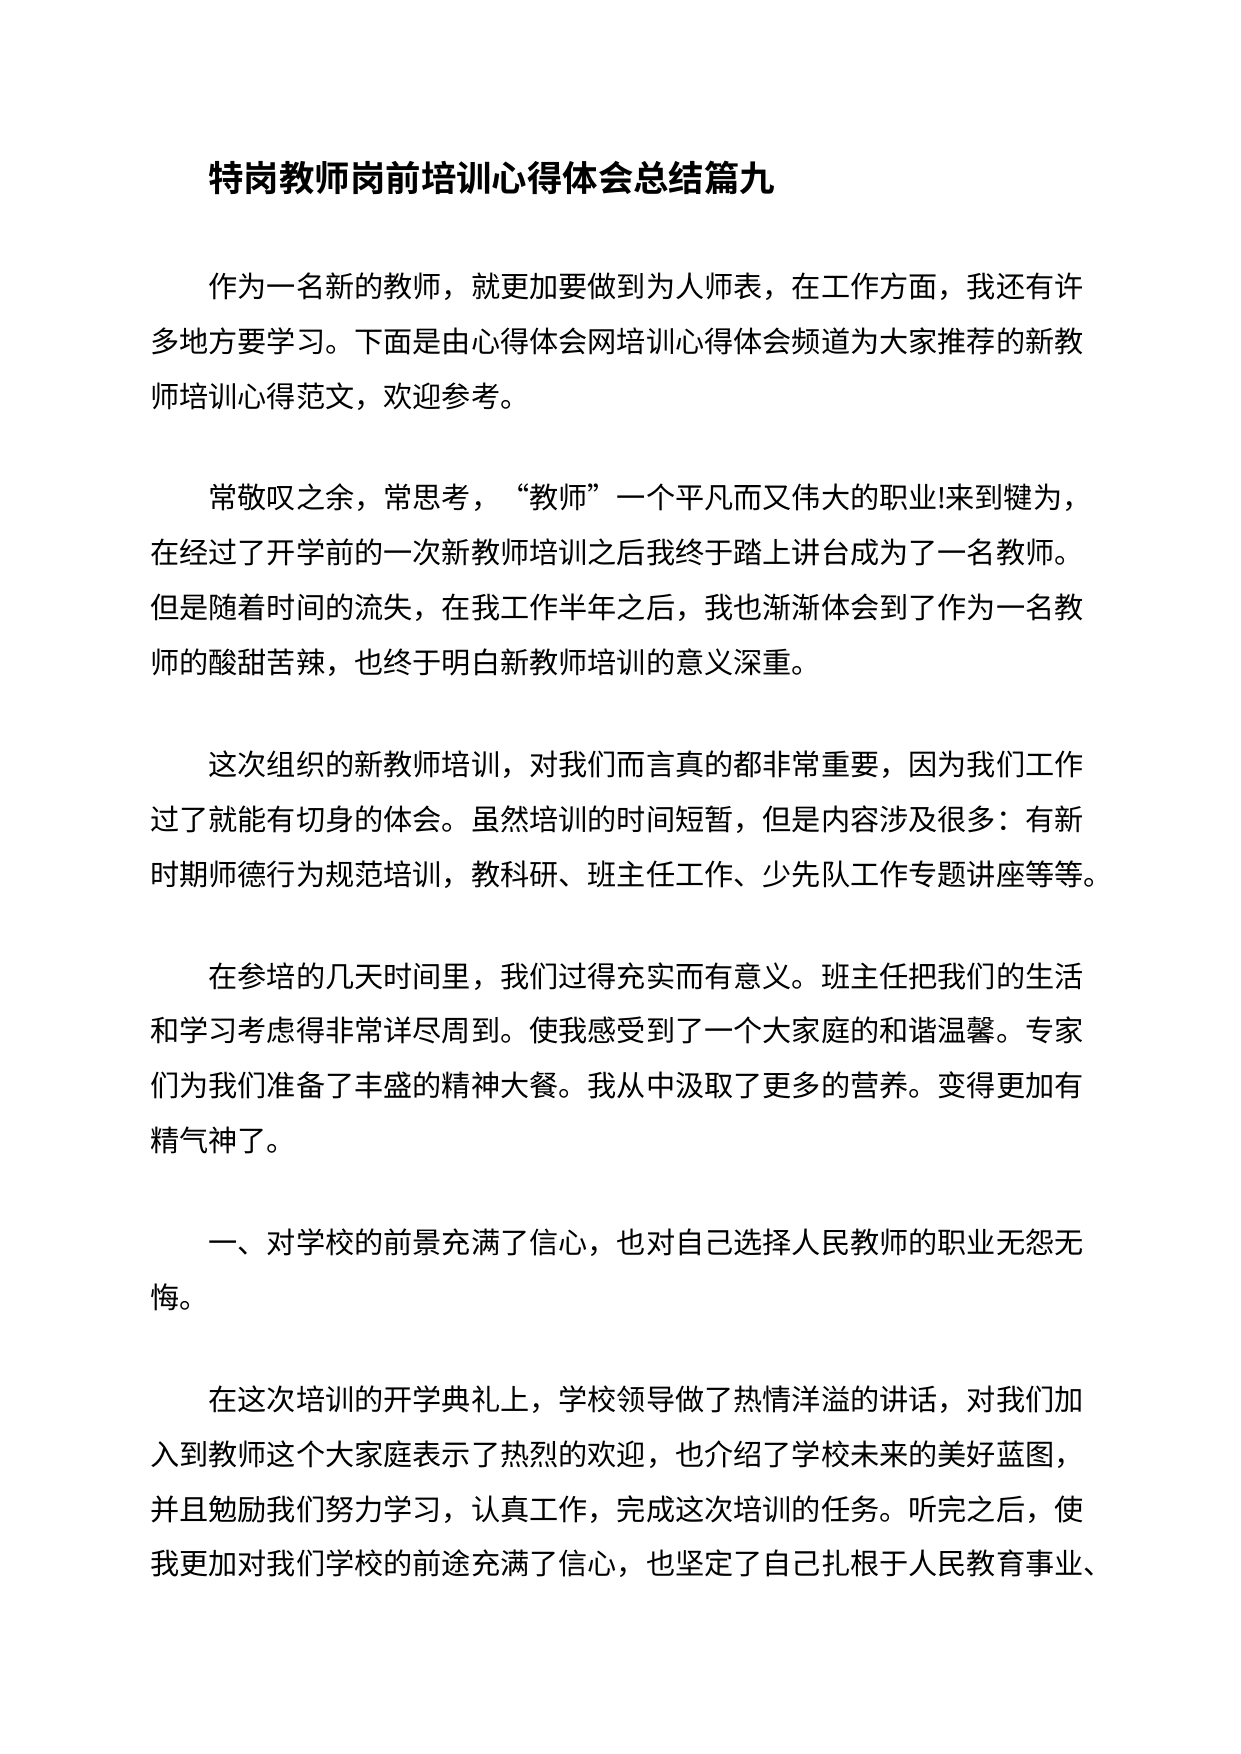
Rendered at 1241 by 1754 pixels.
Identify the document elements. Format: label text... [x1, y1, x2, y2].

text 一、对学校的前景充满了信心，也对自己选择人民教师的职业无怨无悔。 [150, 1219, 1090, 1317]
text 在参培的几天时间里，我们过得充实而有意义。班主任把我们的生活和学习考虑得非常详尽周到。使我感受到了一个大家庭的和谐温馨。专家们为我们准备了丰盛的精神大餐。我从中汲取了更多的营养。变得更加有精气神了。 [150, 953, 1090, 1160]
text 常敬叹之余，常思考，“教师”一个平凡而又伟大的职业!来到犍为，在经过了开学前的一次新教师培训之后我终于踏上讲台成为了一名教师。但是随着时间的流失，在我工作半年之后，我也渐渐体会到了作为一名教师的酸甜苦辣，也终于明白新教师培训的意义深重。 [150, 475, 1090, 682]
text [150, 1376, 1090, 1583]
text 作为一名新的教师，就更加要做到为人师表，在工作方面，我还有许多地方要学习。下面是由心得体会网培训心得体会频道为大家推荐的新教师培训心得范文，欢迎参考。 [150, 263, 1090, 416]
text 特岗教师岗前培训心得体会总结篇九 [150, 150, 1090, 201]
text 这次组织的新教师培训，对我们而言真的都非常重要，因为我们工作过了就能有切身的体会。虽然培训的时间短暂，但是内容涉及很多：有新时期师德行为规范培训，教科研、班主任工作、少先队工作专题讲座等等。 [150, 742, 1090, 894]
